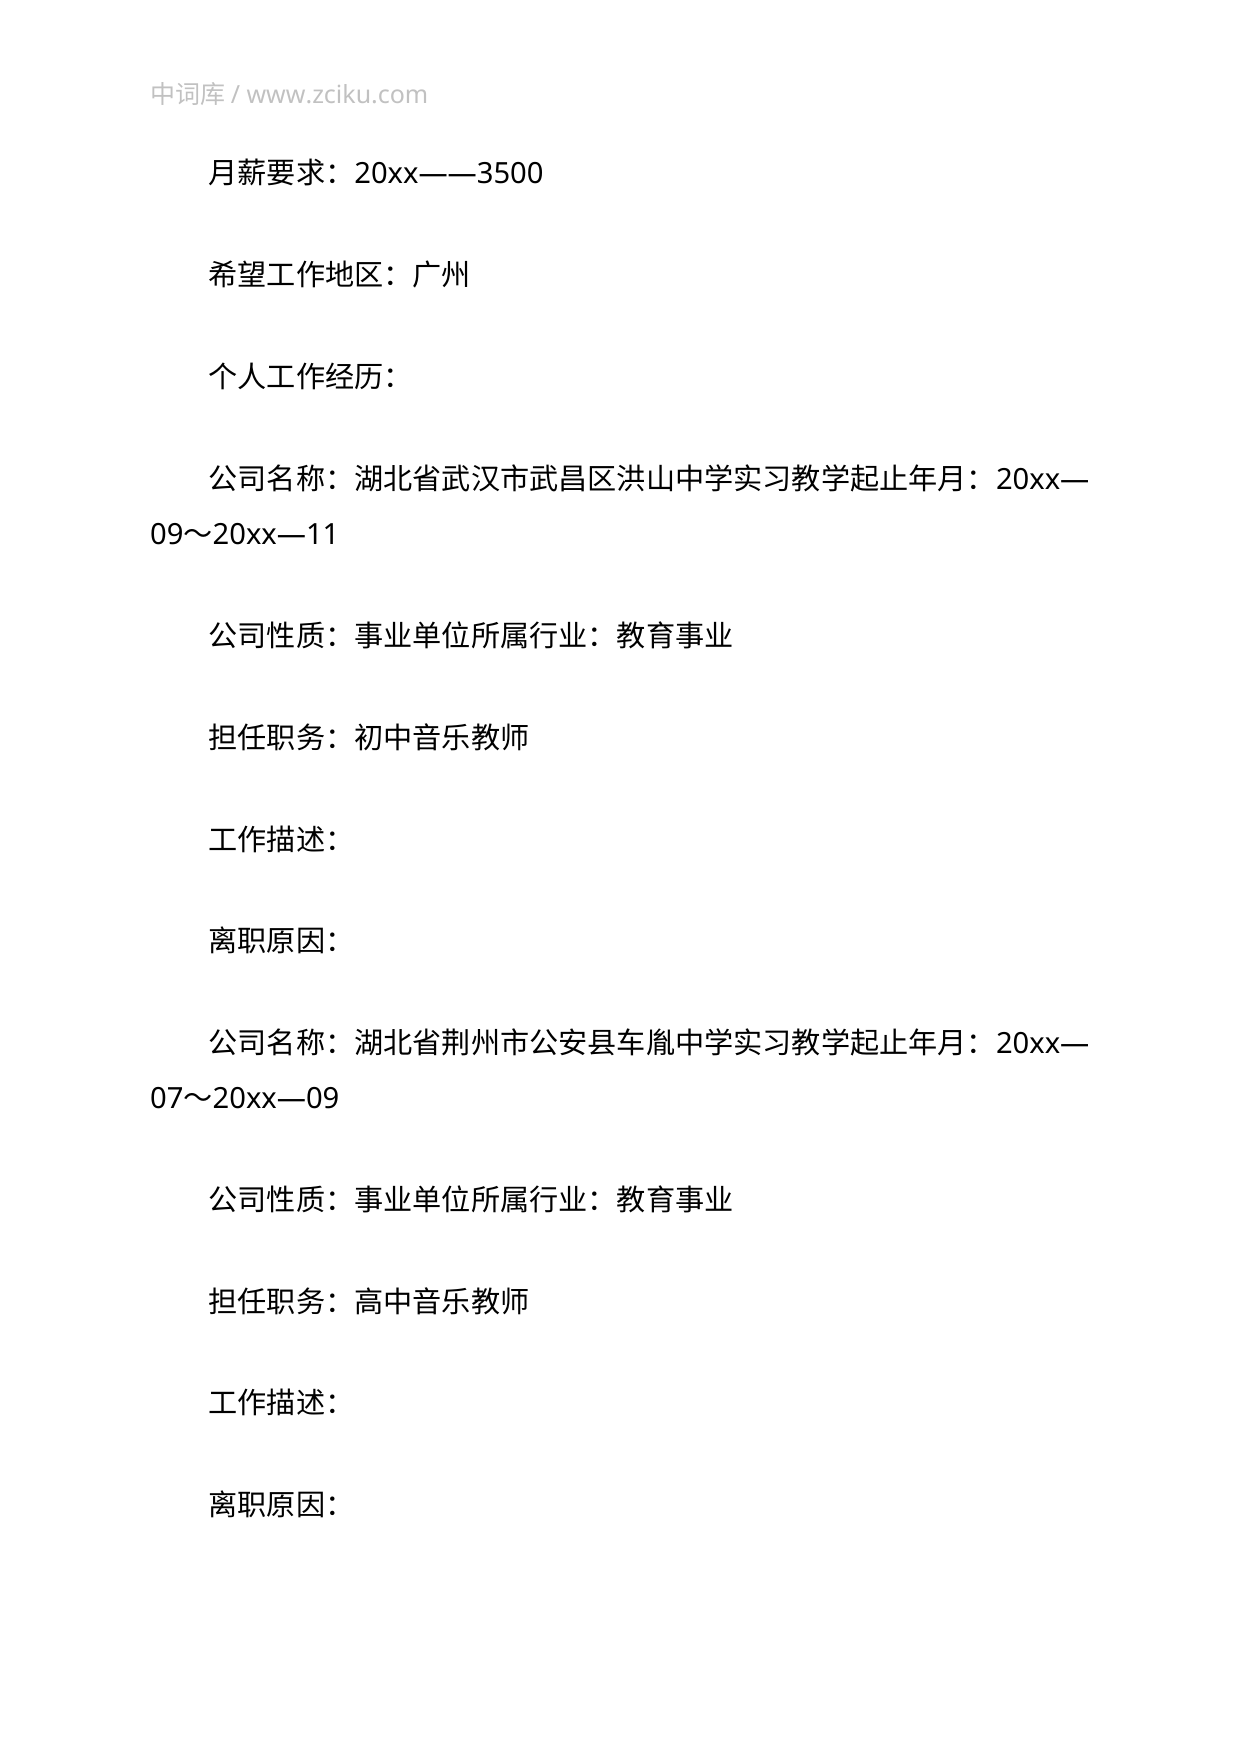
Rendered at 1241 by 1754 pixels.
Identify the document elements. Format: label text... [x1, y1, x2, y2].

text 公司性质：事业单位所属行业：教育事业 [150, 1177, 1090, 1219]
text 月薪要求：20xx——3500 [150, 150, 1090, 192]
text 担任职务：高中音乐教师 [150, 1278, 1090, 1321]
text 公司性质：事业单位所属行业：教育事业 [150, 612, 1090, 655]
text 工作描述： [150, 816, 1090, 858]
text 公司名称：湖北省荆州市公安县车胤中学实习教学起止年月：20xx—07～20xx—09 [150, 1019, 1090, 1117]
text 离职原因： [150, 918, 1090, 960]
text 希望工作地区：广州 [150, 252, 1090, 294]
text 工作描述： [150, 1380, 1090, 1422]
text 担任职务：初中音乐教师 [150, 714, 1090, 757]
text 公司名称：湖北省武汉市武昌区洪山中学实习教学起止年月：20xx—09～20xx—11 [150, 456, 1090, 553]
text 个人工作经历： [150, 354, 1090, 396]
text 离职原因： [150, 1482, 1090, 1524]
